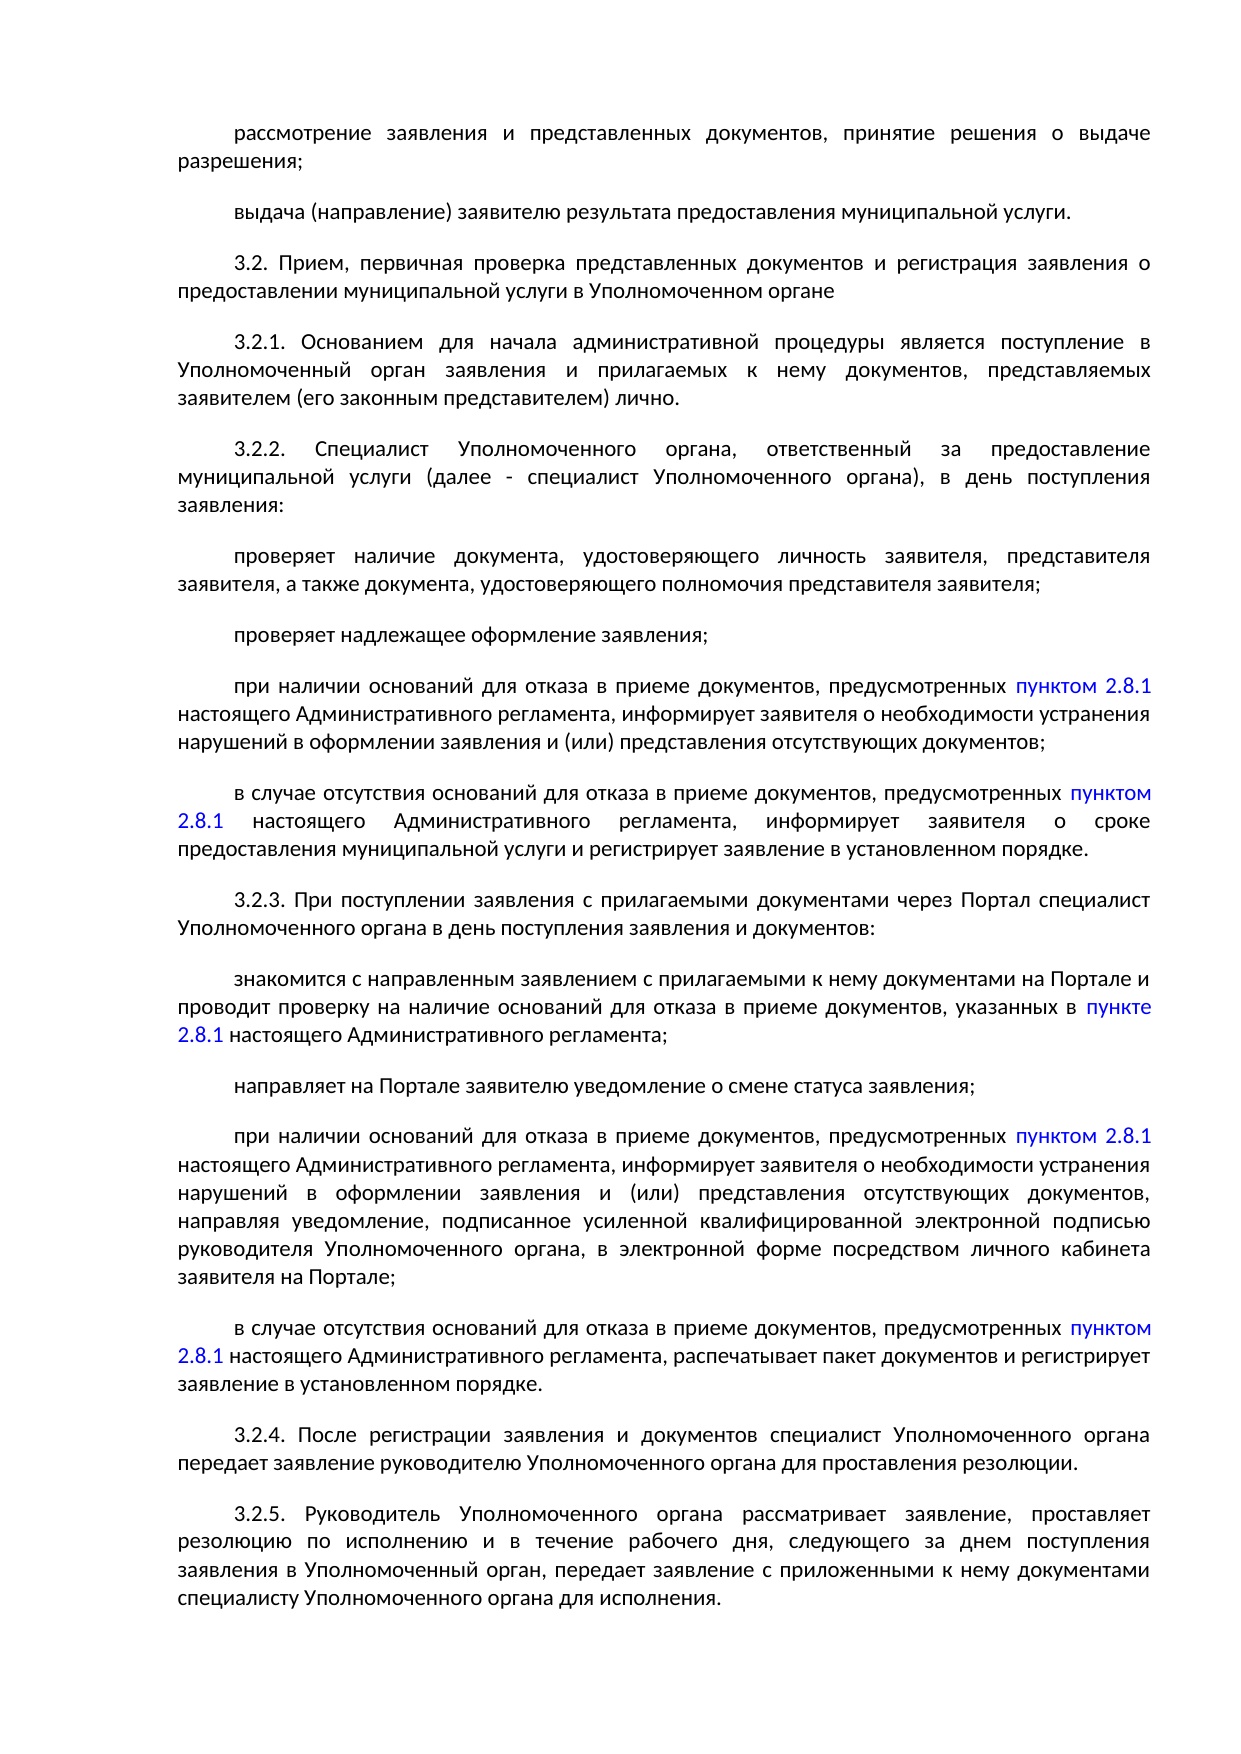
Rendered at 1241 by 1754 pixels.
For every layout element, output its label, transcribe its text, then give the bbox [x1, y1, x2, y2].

text проверяет надлежащее оформление заявления; [177, 620, 1152, 648]
text при наличии оснований для отказа в приеме документов, предусмотренных пунктом 2.8.1 настоящего Административного регламента, информирует заявителя о необходимости устранения нарушений в оформлении заявления и (или) представления отсутствующих документов, направляя уведомление, подписанное усиленной квалифицированной электронной подписью руководителя Уполномоченного органа, в электронной форме посредством личного кабинета заявителя на Портале; [177, 1122, 1152, 1290]
text 3.2.3. При поступлении заявления с прилагаемыми документами через Портал специалист Уполномоченного органа в день поступления заявления и документов: [177, 885, 1152, 941]
text в случае отсутствия оснований для отказа в приеме документов, предусмотренных пунктом 2.8.1 настоящего Административного регламента, распечатывает пакет документов и регистрирует заявление в установленном порядке. [177, 1313, 1152, 1397]
text 3.2.4. После регистрации заявления и документов специалист Уполномоченного органа передает заявление руководителю Уполномоченного органа для проставления резолюции. [177, 1420, 1152, 1476]
text рассмотрение заявления и представленных документов, принятие решения о выдаче разрешения; [177, 118, 1152, 174]
text выдача (направление) заявителю результата предоставления муниципальной услуги. [177, 197, 1152, 225]
text 3.2. Прием, первичная проверка представленных документов и регистрация заявления о предоставлении муниципальной услуги в Уполномоченном органе [177, 248, 1152, 304]
text 3.2.1. Основанием для начала административной процедуры является поступление в Уполномоченный орган заявления и прилагаемых к нему документов, представляемых заявителем (его законным представителем) лично. [177, 327, 1152, 411]
text знакомится с направленным заявлением с прилагаемыми к нему документами на Портале и проводит проверку на наличие оснований для отказа в приеме документов, указанных в пункте 2.8.1 настоящего Административного регламента; [177, 964, 1152, 1048]
text проверяет наличие документа, удостоверяющего личность заявителя, представителя заявителя, а также документа, удостоверяющего полномочия представителя заявителя; [177, 541, 1152, 597]
text 3.2.2. Специалист Уполномоченного органа, ответственный за предоставление муниципальной услуги (далее - специалист Уполномоченного органа), в день поступления заявления: [177, 434, 1152, 518]
text направляет на Портале заявителю уведомление о смене статуса заявления; [177, 1071, 1152, 1099]
text в случае отсутствия оснований для отказа в приеме документов, предусмотренных пунктом 2.8.1 настоящего Административного регламента, информирует заявителя о сроке предоставления муниципальной услуги и регистрирует заявление в установленном порядке. [177, 778, 1152, 862]
text 3.2.5. Руководитель Уполномоченного органа рассматривает заявление, проставляет резолюцию по исполнению и в течение рабочего дня, следующего за днем поступления заявления в Уполномоченный орган, передает заявление с приложенными к нему документами специалисту Уполномоченного органа для исполнения. [177, 1499, 1152, 1611]
text при наличии оснований для отказа в приеме документов, предусмотренных пунктом 2.8.1 настоящего Административного регламента, информирует заявителя о необходимости устранения нарушений в оформлении заявления и (или) представления отсутствующих документов; [177, 671, 1152, 755]
